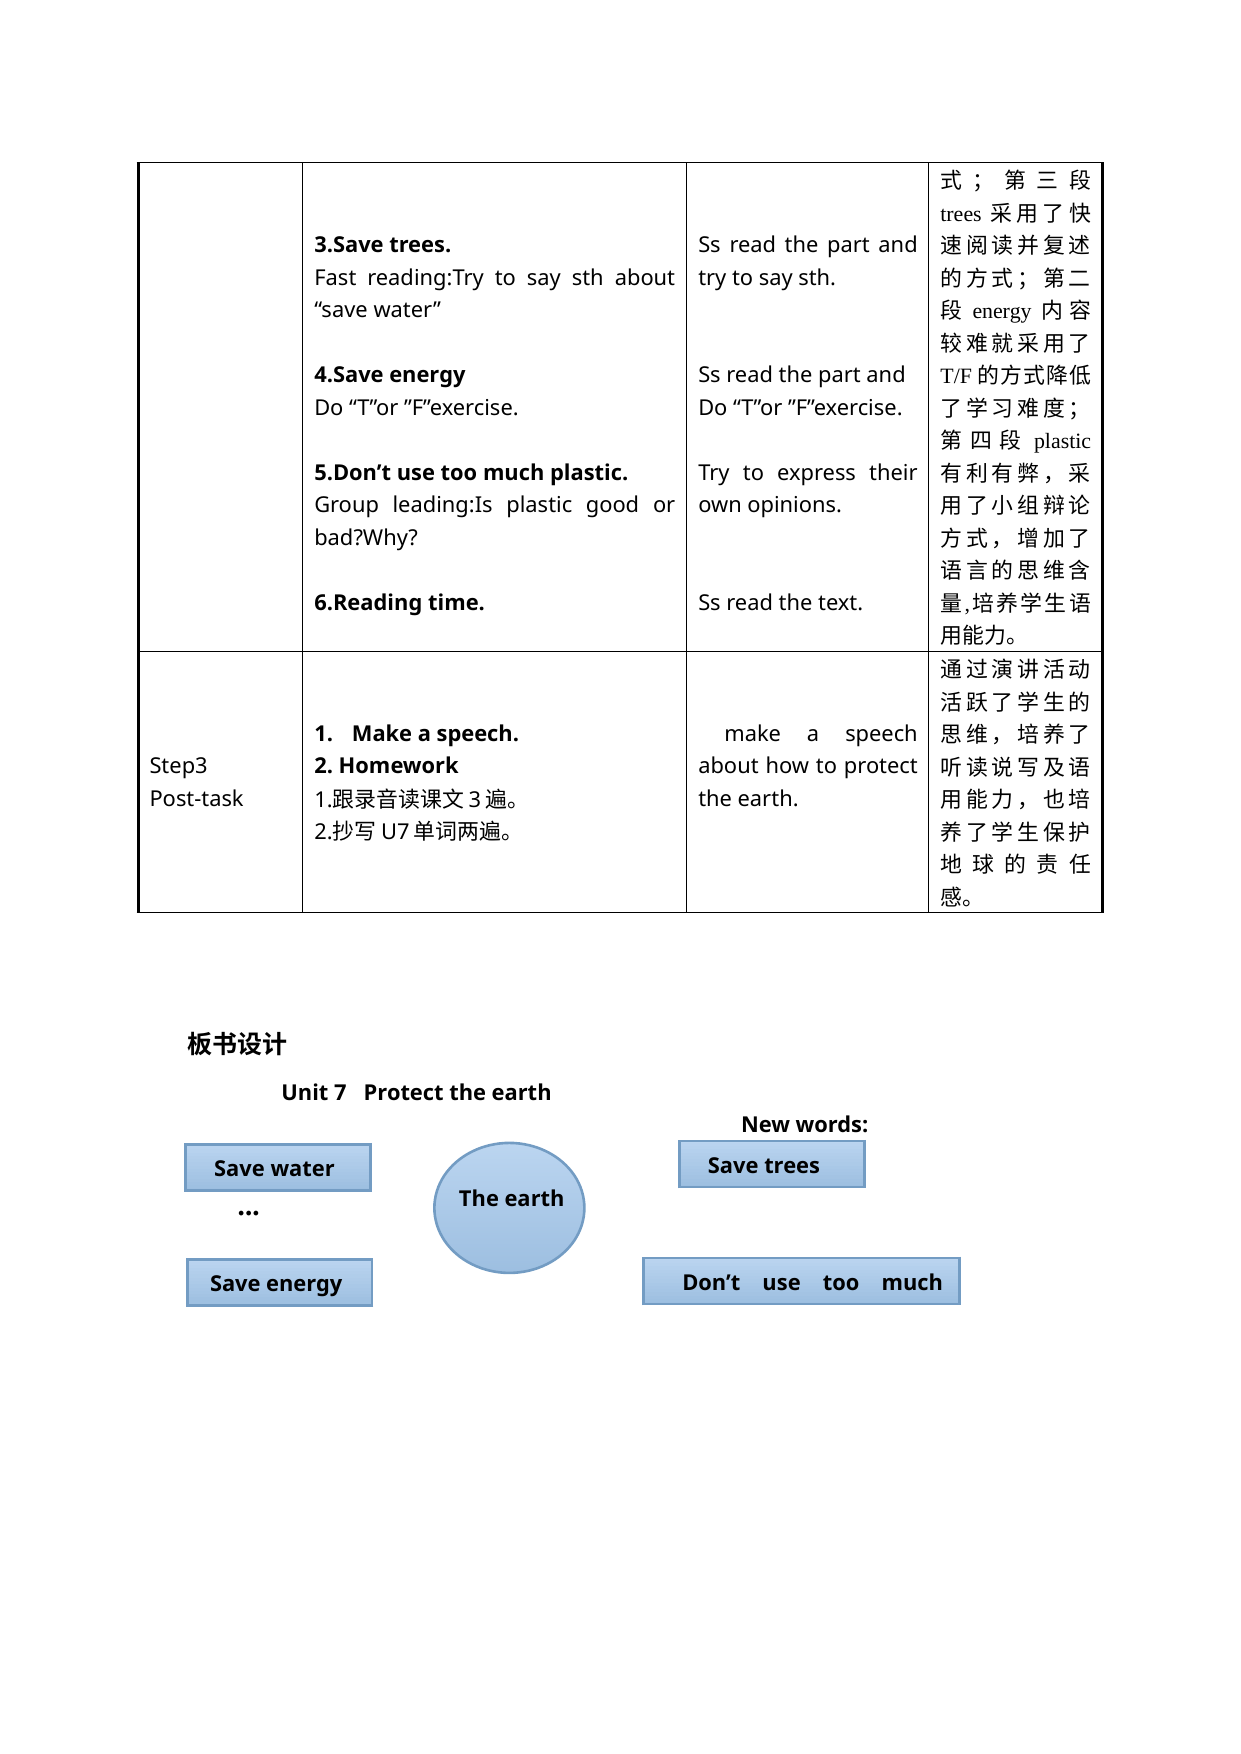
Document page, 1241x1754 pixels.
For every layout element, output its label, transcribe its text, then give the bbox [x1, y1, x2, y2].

table_cell make a speech about how to protect the earth. [687, 652, 928, 912]
table_cell Step3 Post-task [140, 652, 302, 912]
text New words: [187, 1108, 1053, 1140]
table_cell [140, 163, 302, 651]
text Unit 7 Protect the earth [187, 1075, 1053, 1108]
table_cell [687, 163, 928, 651]
text ... … [187, 1173, 443, 1238]
text ... … [575, 1173, 1053, 1238]
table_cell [929, 163, 1101, 651]
text 板书设计 [187, 1010, 1053, 1075]
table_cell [303, 163, 686, 651]
table_cell 通过演讲活动活跃了学生的思维，培养了听读说写及语用能力，也培养了学生保护地球的责任感。 [929, 652, 1101, 912]
table_cell Make a speech. 2. Homework 1.跟录音读课文3遍。 2.抄写U7单词两遍。 [303, 652, 686, 912]
